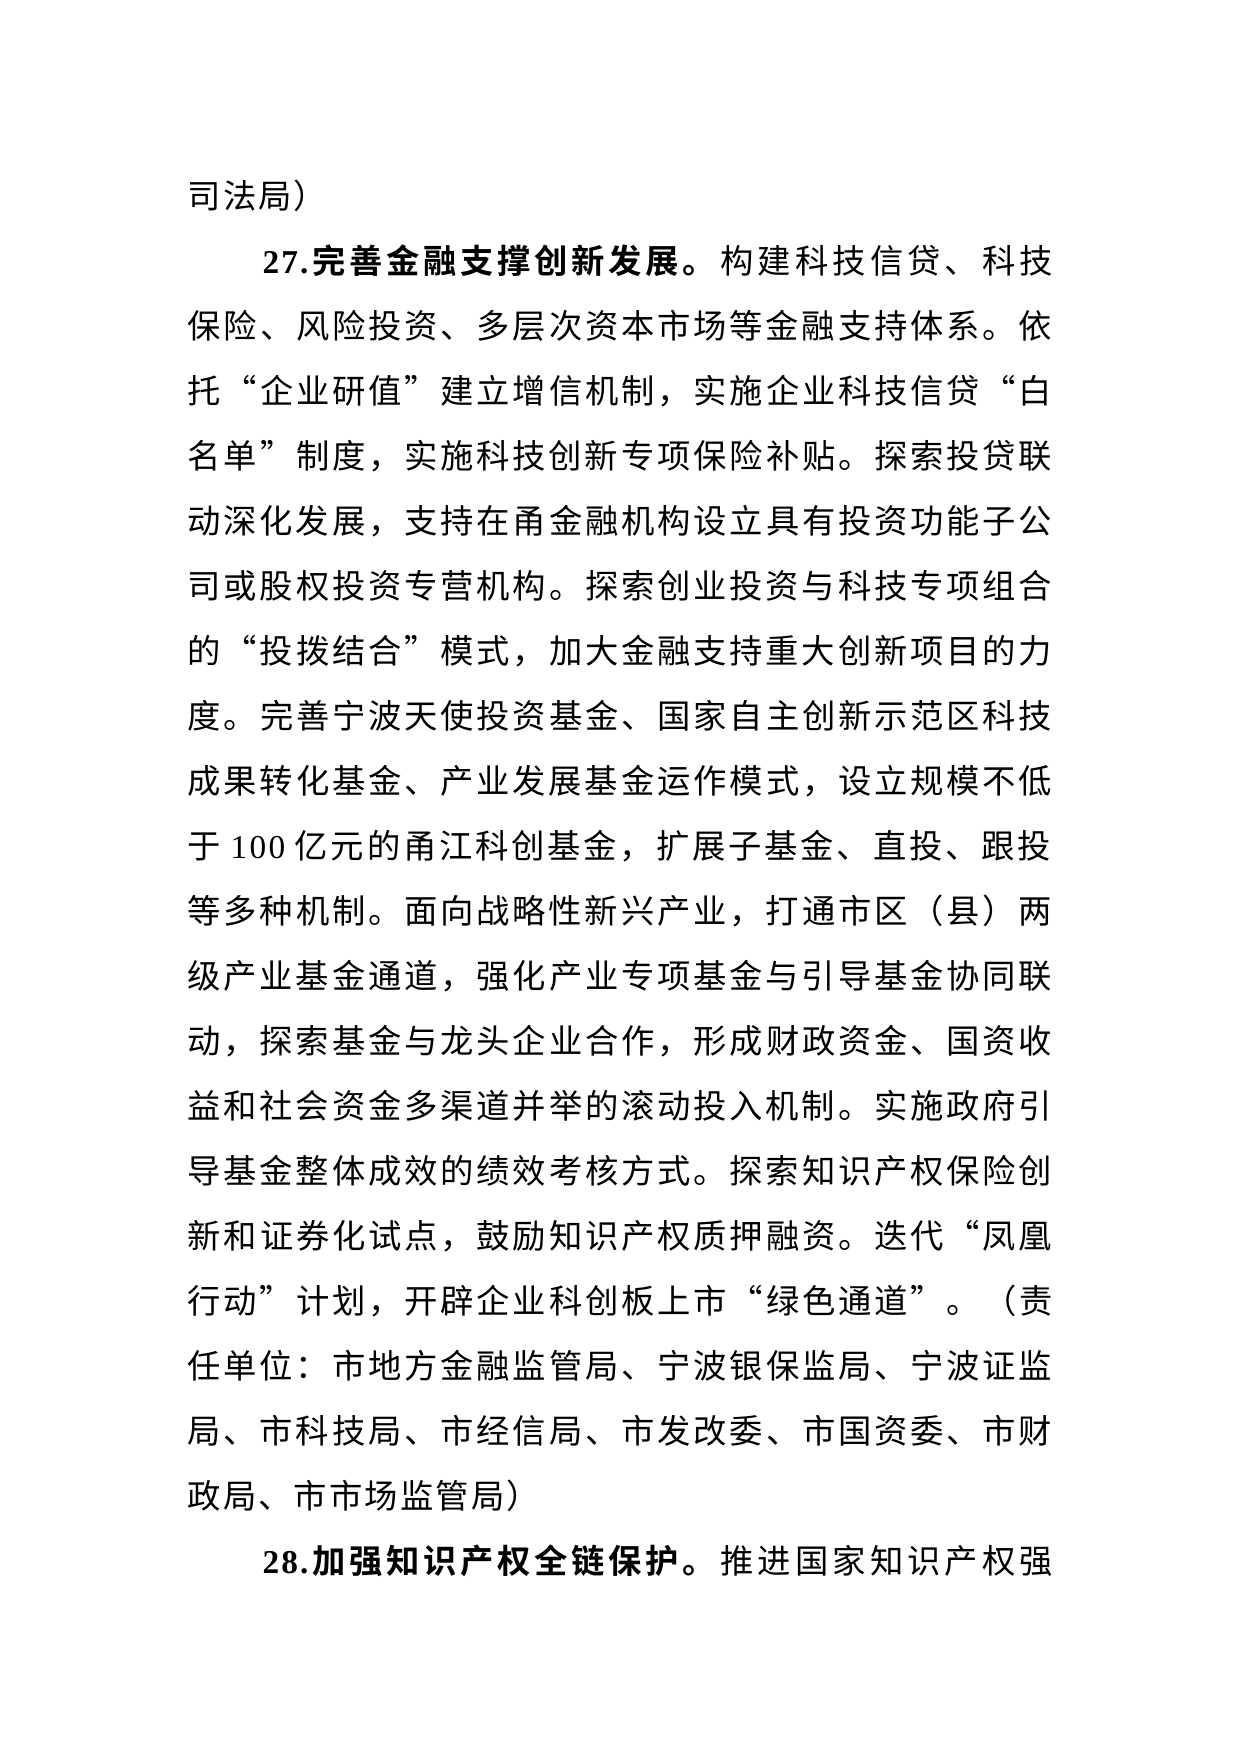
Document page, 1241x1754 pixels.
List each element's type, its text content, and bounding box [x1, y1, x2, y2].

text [187, 162, 1053, 227]
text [187, 1527, 1053, 1592]
text 27.完善金融支撑创新发展。构建科技信贷、科技保险、风险投资、多层次资本市场等金融支持体系。依托“企业研值”建立增信机制，实施企业科技信贷“白名单”制度，实施科技创新专项保险补贴。探索投贷联动深化发展，支持在甬金融机构设立具有投资功能子公司或股权投资专营机构。探索创业投资与科技专项组合的“投拨结合”模式，加大金融支持重大创新项目的力度。完善宁波天使投资基金、国家自主创新示范区科技成果转化基金、产业发展基金运作模式，设立规模不低于100亿元的甬江科创基金，扩展子基金、直投、跟投等多种机制。面向战略性新兴产业，打通市区（县）两级产业基金通道，强化产业专项基金与引导基金协同联动，探索基金与龙头企业合作，形成财政资金、国资收益和社会资金多渠道并举的滚动投入机制。实施政府引导基金整体成效的绩效考核方式。探索知识产权保险创新和证券化试点，鼓励知识产权质押融资。迭代“凤凰行动”计划，开辟企业科创板上市“绿色通道”。（责任单位：市地方金融监管局、宁波银保监局、宁波证监局、市科技局、市经信局、市发改委、市国资委、市财政局、市市场监管局） [187, 227, 1053, 1527]
